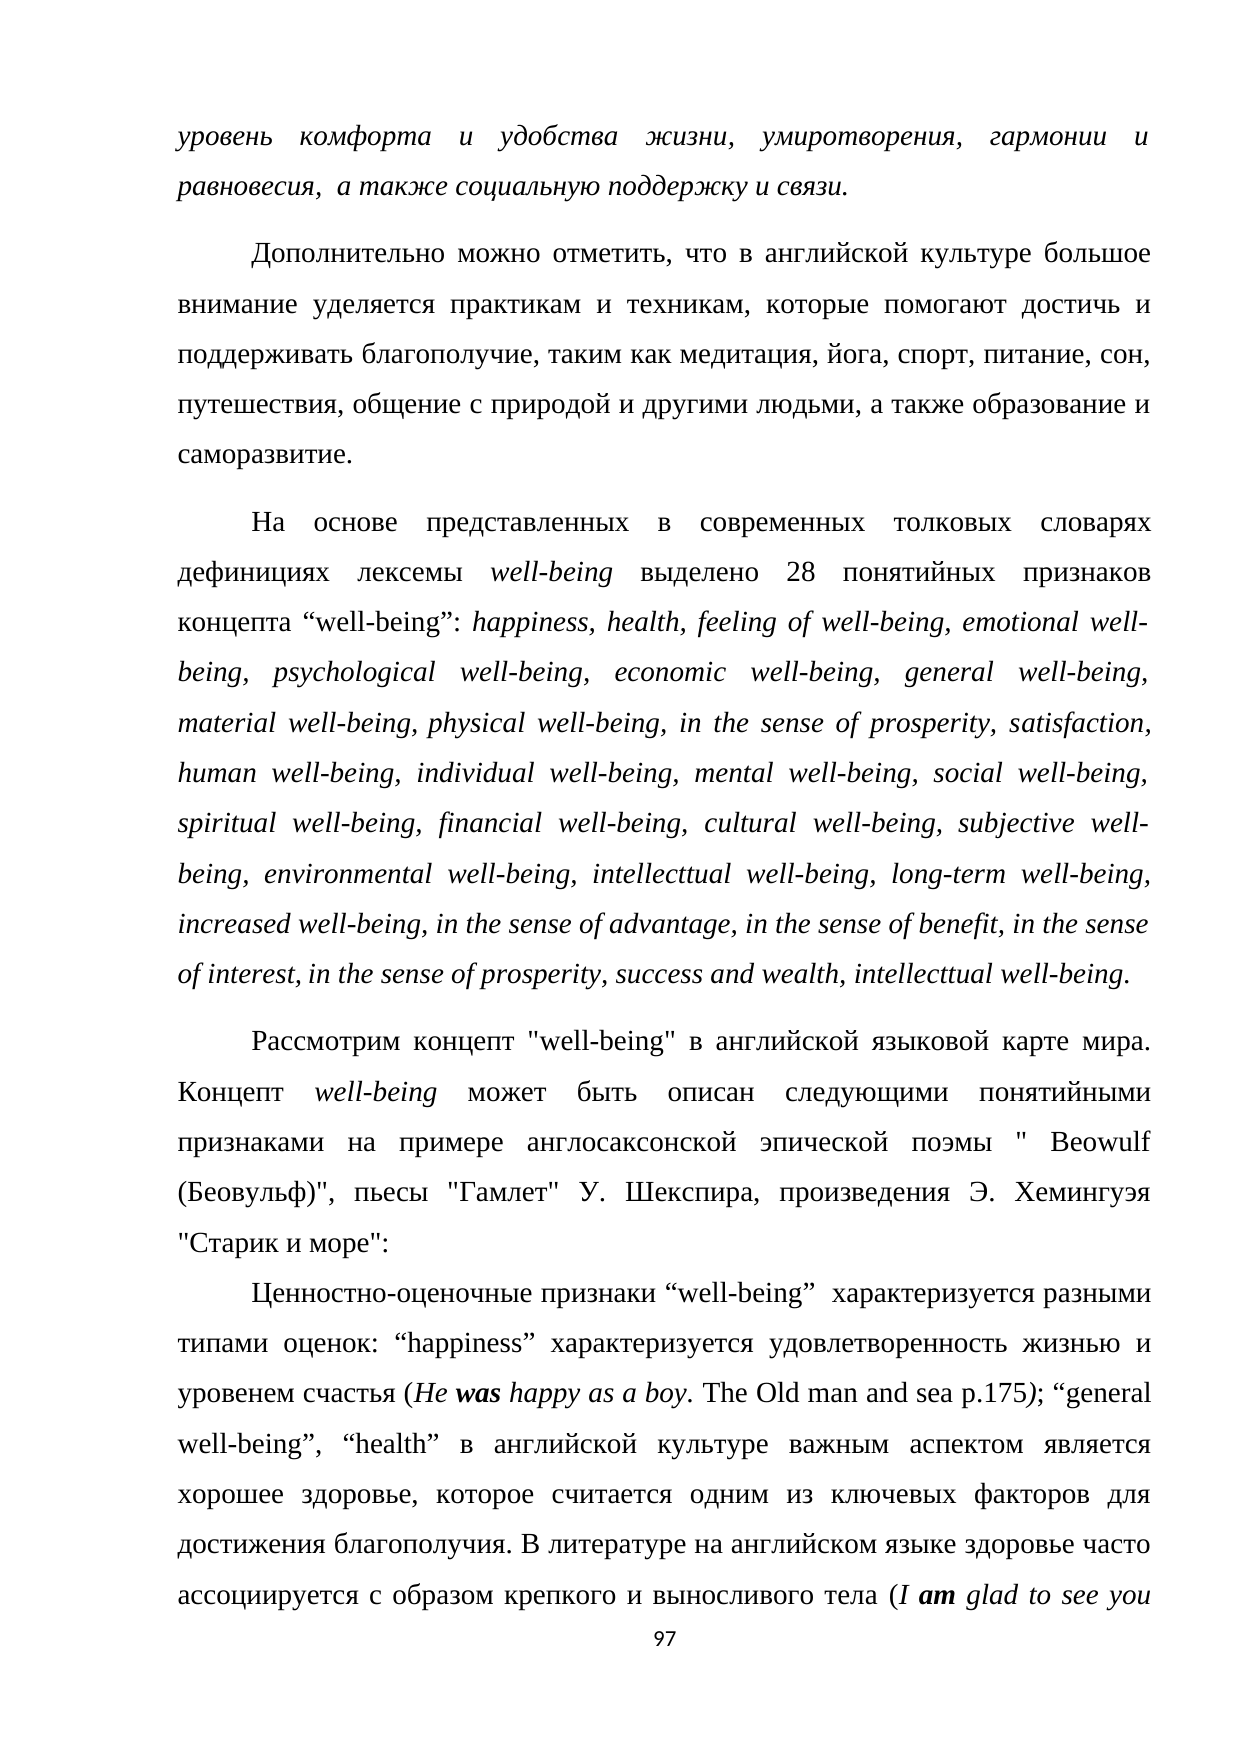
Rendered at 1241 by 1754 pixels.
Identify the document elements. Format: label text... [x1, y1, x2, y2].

text На основе представленных в современных толковых словарях дефинициях лексемы well-being выделено 28 понятийных признаков концепта “well-being”: happiness, health, feeling of well-being, emotional well-being, psychological well-being, economic well-being, general well-being, material well-being, physical well-being, in the sense of prosperity, satisfaction, human well-being, individual well-being, mental well-being, social well-being, spiritual well-being, financial well-being, cultural well-being, subjective well-being, environmental well-being, intellecttual well-being, long-term well-being, increased well-being, in the sense of advantage, in the sense of benefit, in the sense of interest, in the sense of prosperity, success and wealth, intellecttual well-being. [177, 504, 1152, 990]
text Рассмотрим концепт "well-being" в английской языковой карте мира. Концепт well-being может быть описан следующими понятийными признаками на примере англосаксонской эпической поэмы " Beowulf (Беовульф)", пьесы "Гамлет" У. Шекспира, произведения Э. Хемингуэя "Старик и море": [177, 1023, 1152, 1258]
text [177, 1275, 1152, 1610]
text Дополнительно можно отметить, что в английской культуре большое внимание уделяется практикам и техникам, которые помогают достичь и поддерживать благополучие, таким как медитация, йога, спорт, питание, сон, путешествия, общение с природой и другими людьми, а также образование и саморазвитие. [177, 235, 1152, 470]
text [177, 118, 1152, 202]
